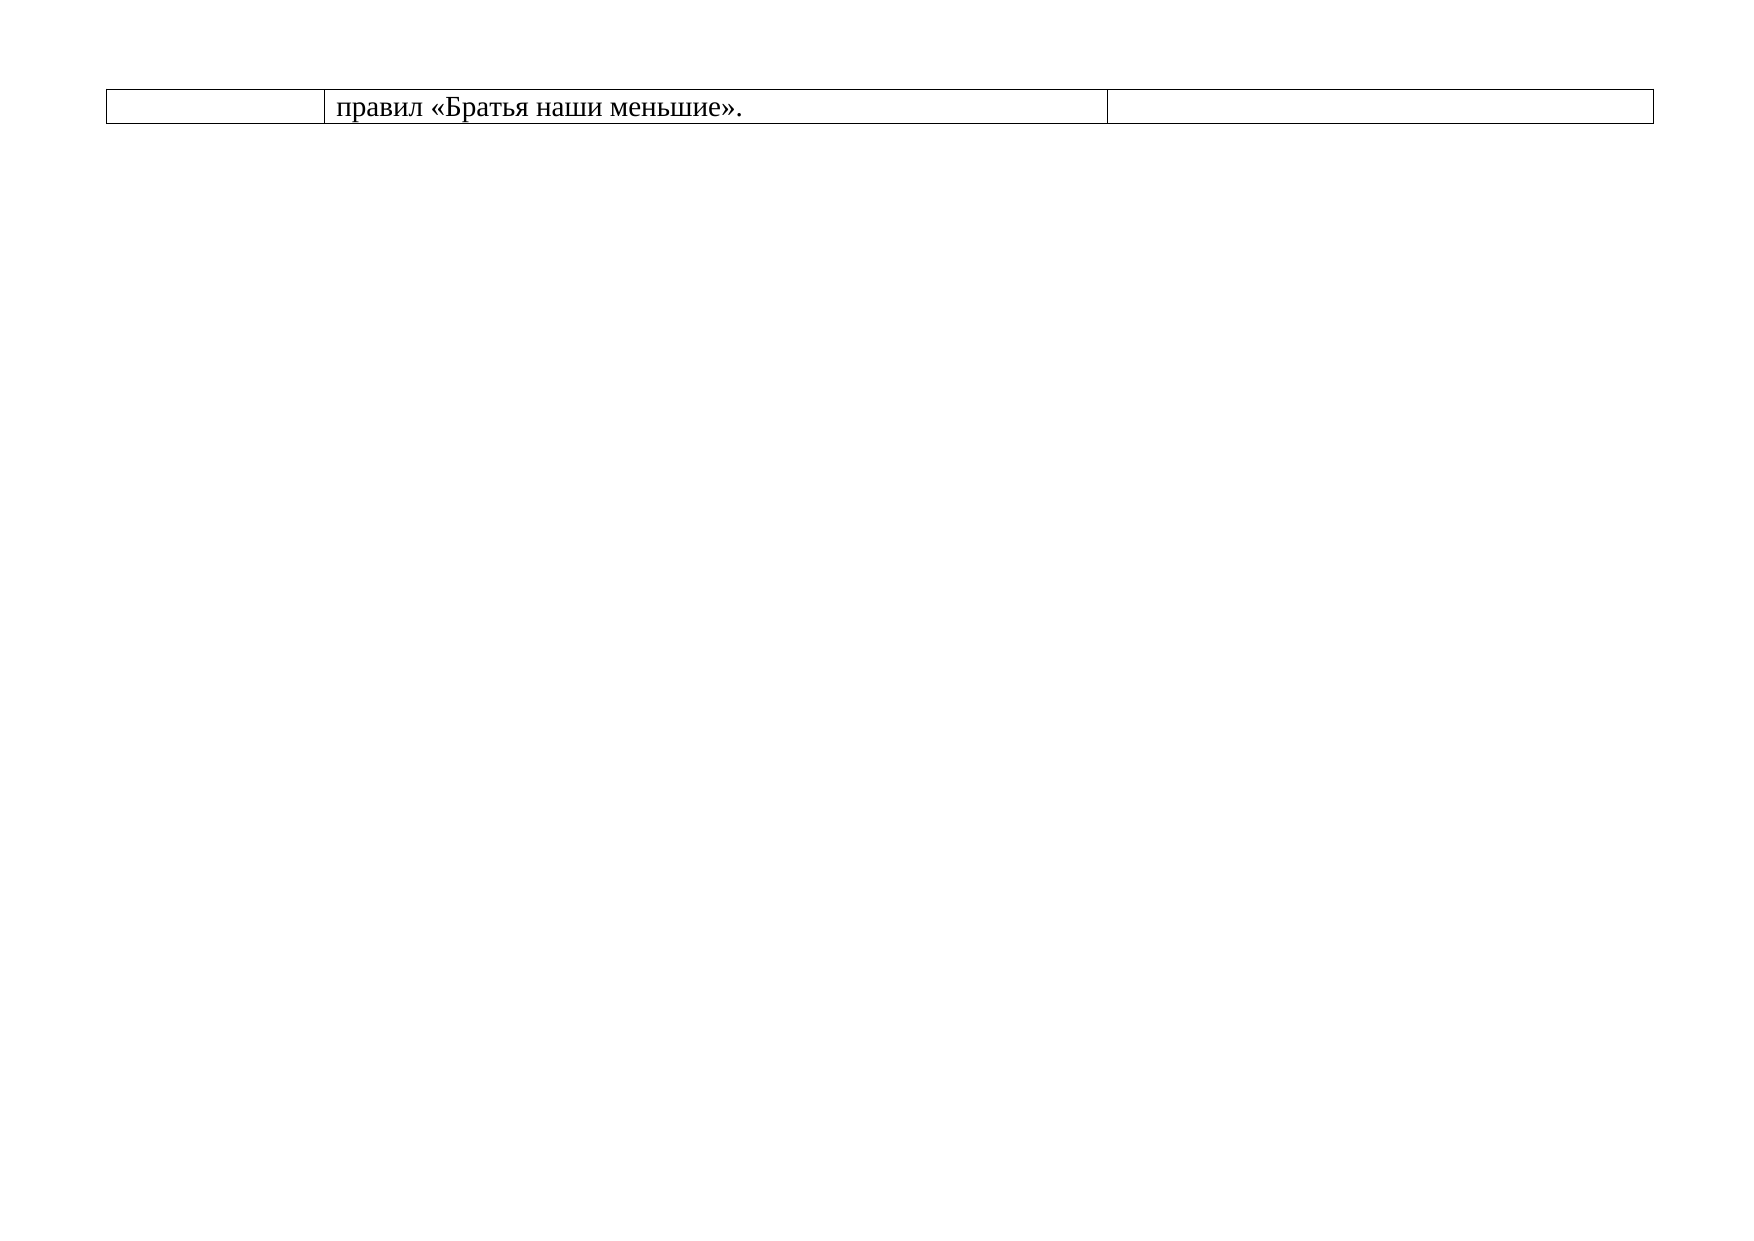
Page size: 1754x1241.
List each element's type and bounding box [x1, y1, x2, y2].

table_cell [107, 90, 324, 123]
table_cell [325, 90, 1107, 123]
table_cell [1108, 90, 1653, 123]
